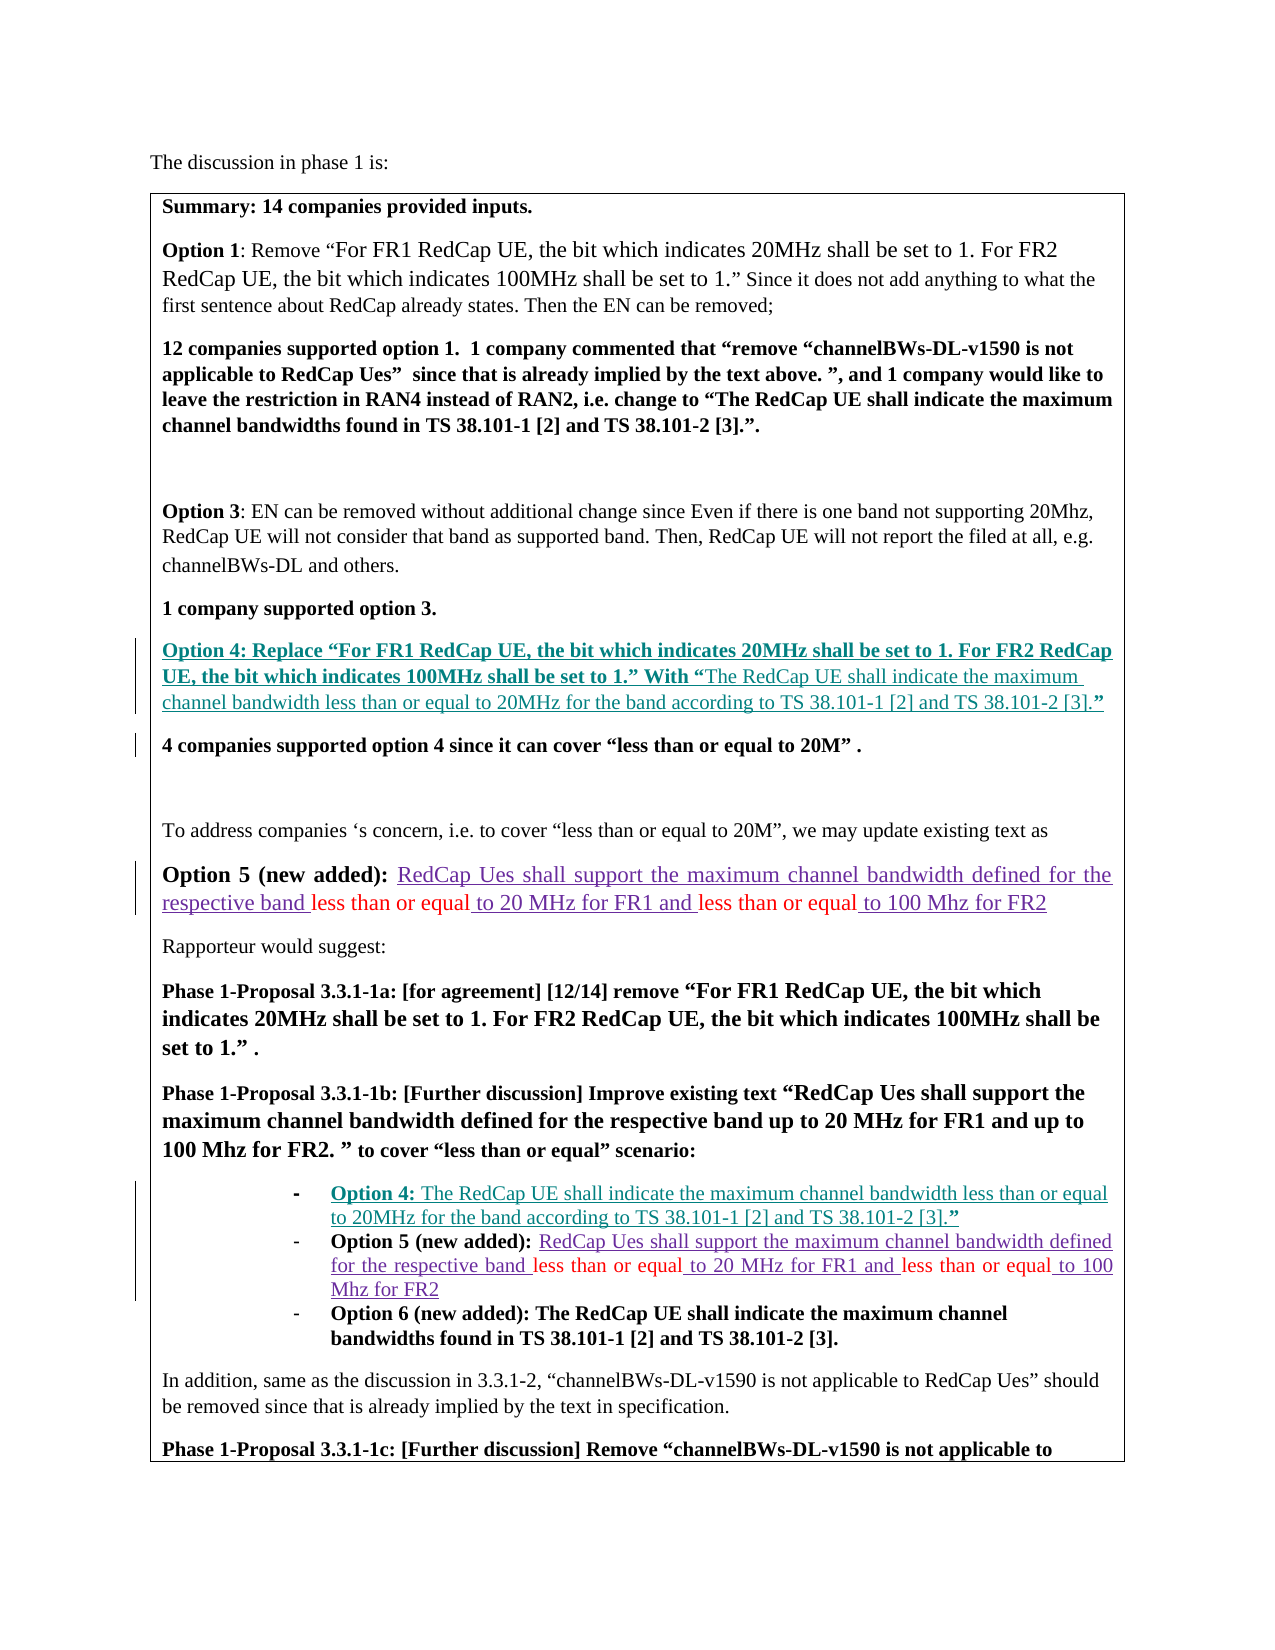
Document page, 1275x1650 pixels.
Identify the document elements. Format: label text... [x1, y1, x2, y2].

text The discussion in phase 1 is: [150, 150, 1125, 174]
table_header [151, 194, 1124, 1461]
